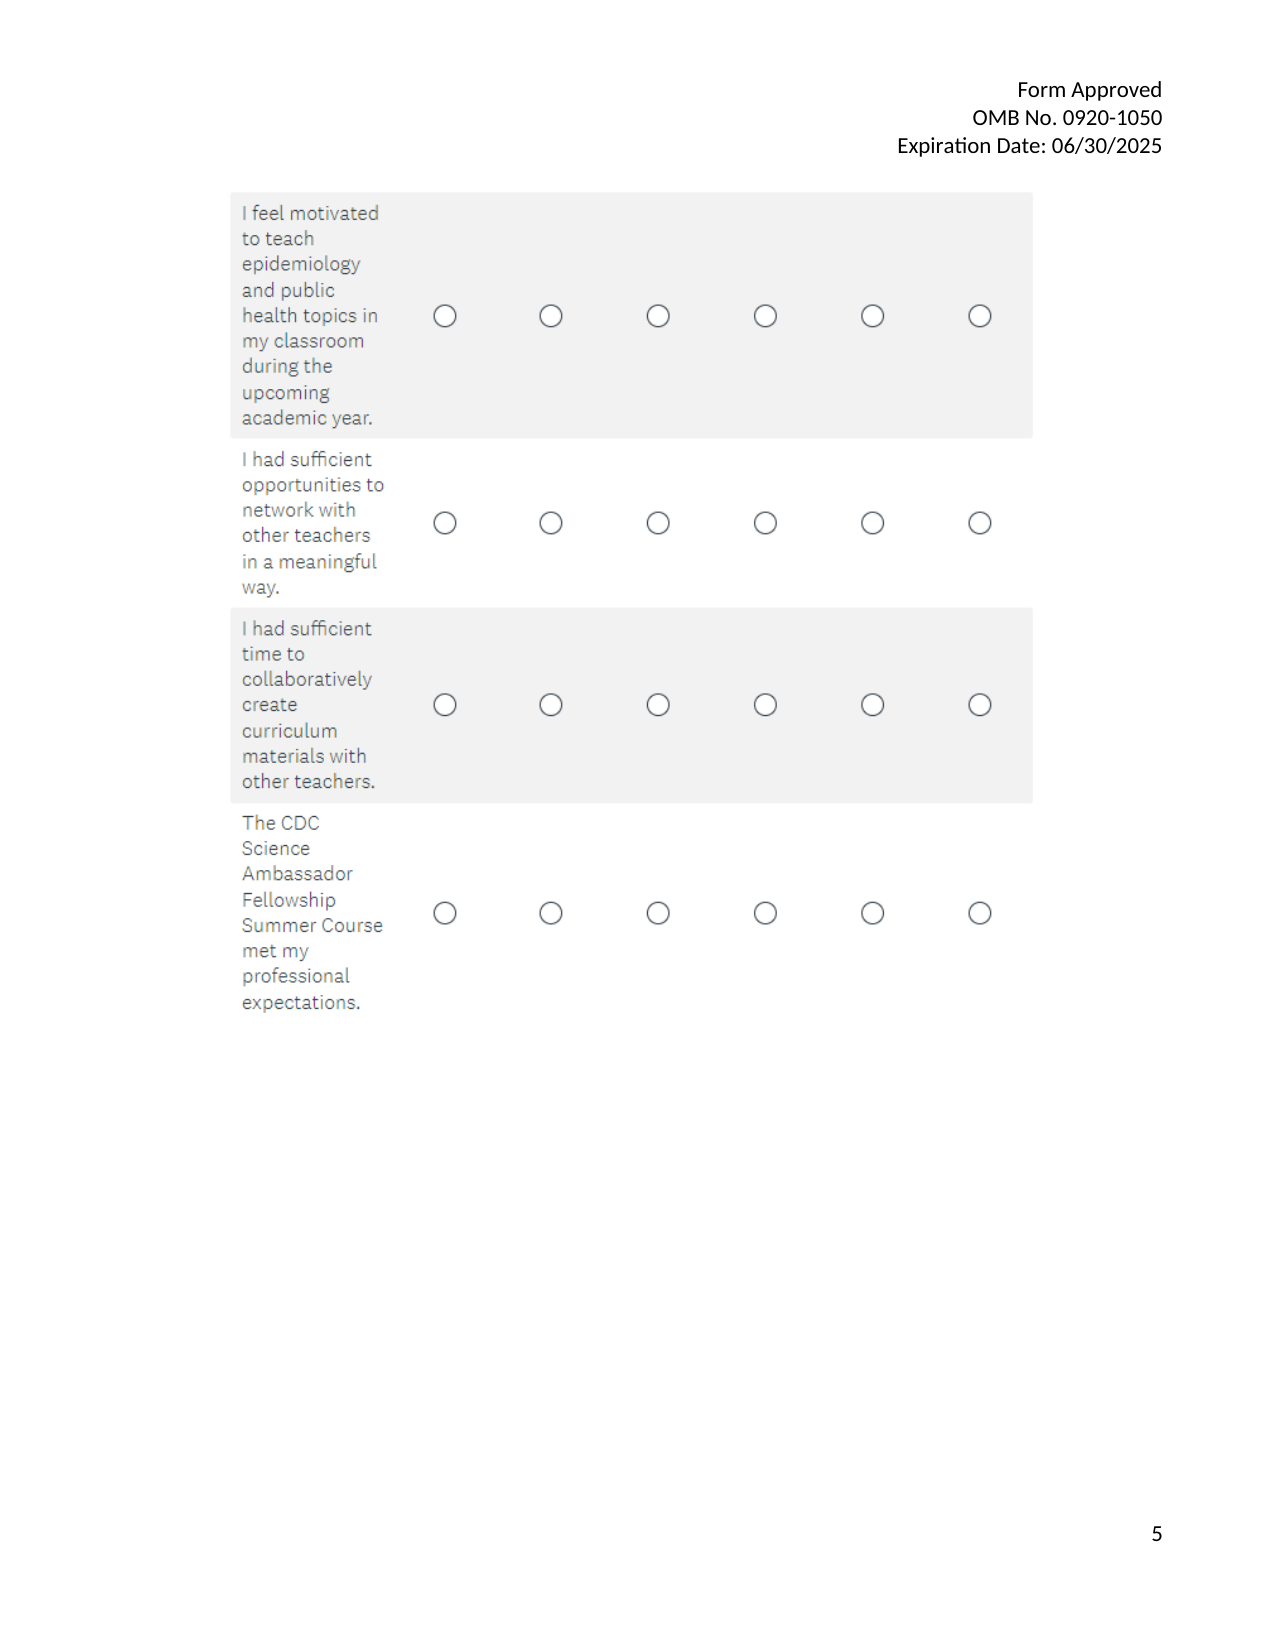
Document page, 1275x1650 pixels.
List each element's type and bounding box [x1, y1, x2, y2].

picture [112, 187, 1163, 1042]
